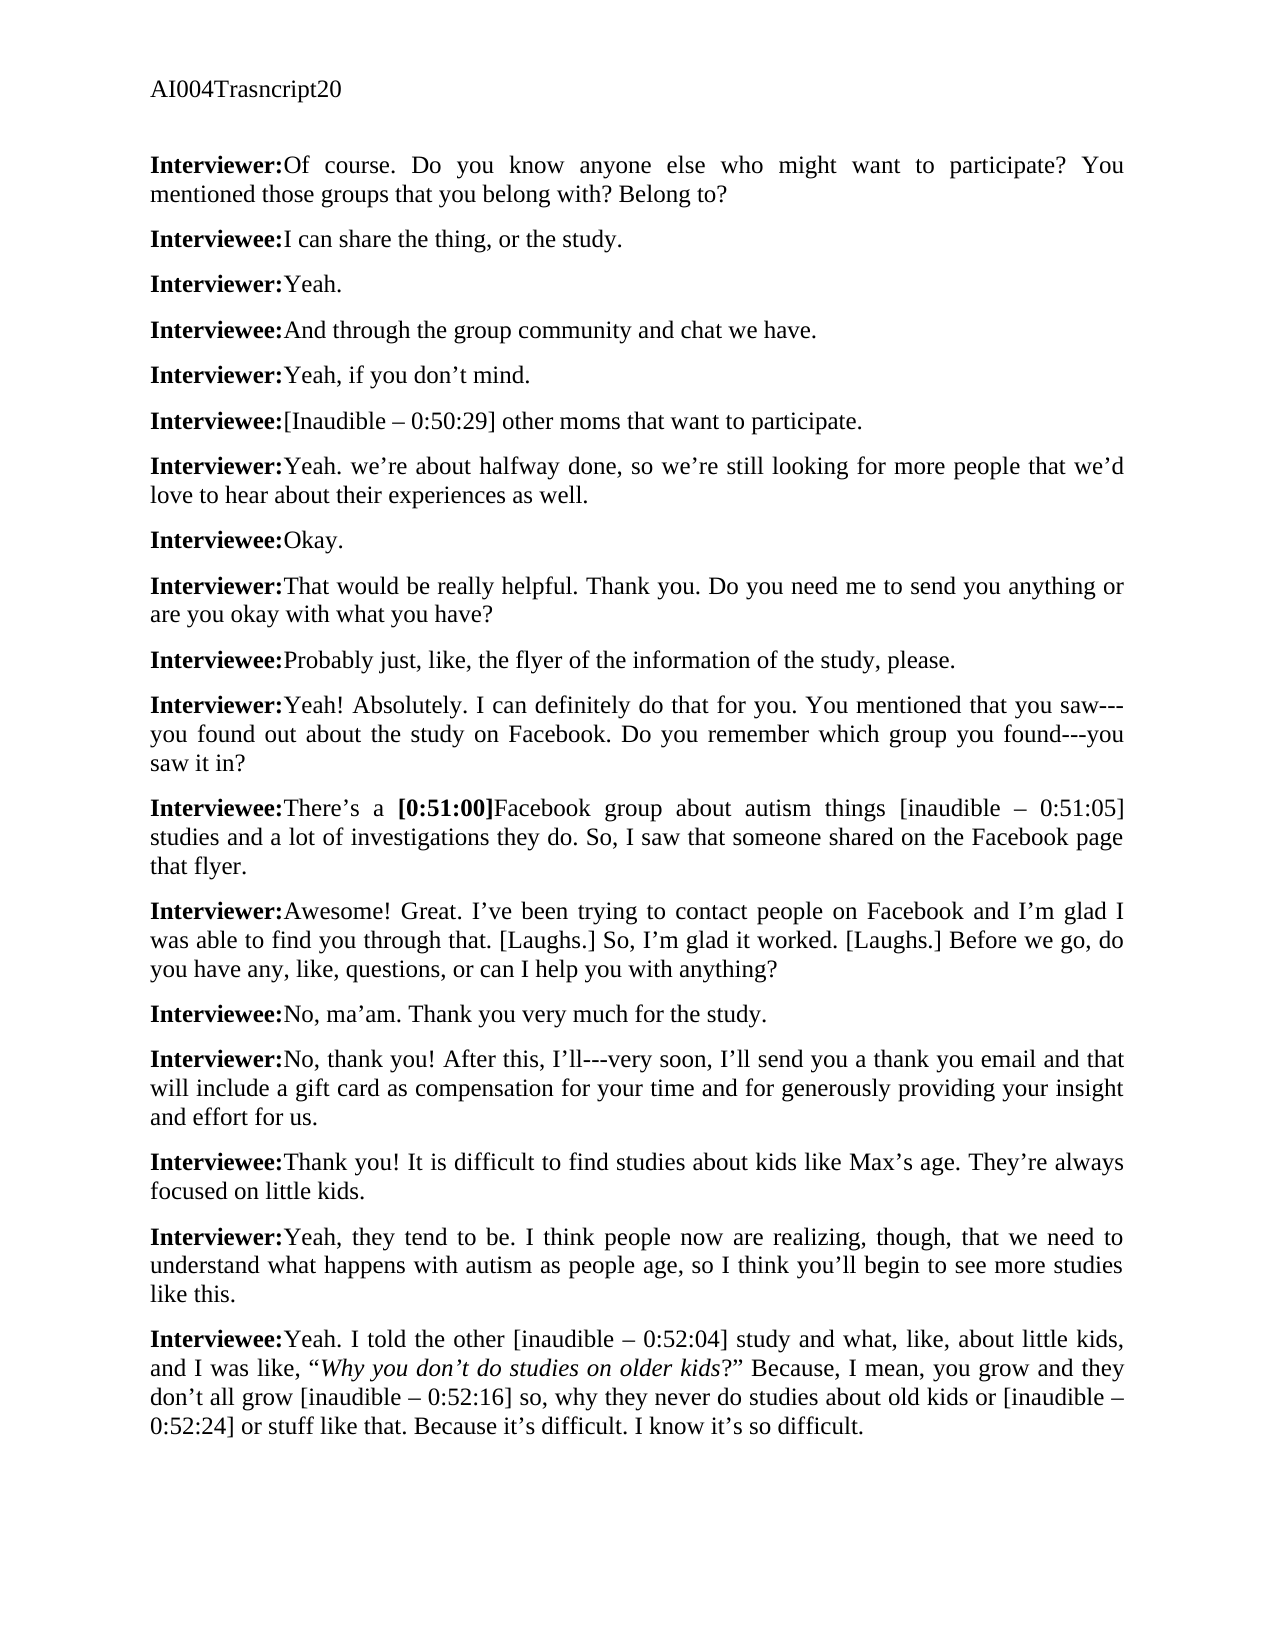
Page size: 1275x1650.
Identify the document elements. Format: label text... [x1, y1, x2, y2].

text Interviewer:No, thank you! After this, I’ll---very soon, I’ll send you a thank you email and that will include a gift card as compensation for your time and for generously providing your insight and effort for us. [150, 1044, 1125, 1131]
text Interviewer:That would be really helpful. Thank you. Do you need me to send you anything or are you okay with what you have? [150, 571, 1125, 628]
text Interviewee:Probably just, like, the flyer of the information of the study, please. [150, 645, 1125, 674]
text Interviewee:Yeah. I told the other [inaudible – 0:52:04] study and what, like, about little kids, and I was like, “Why you don’t do studies on older kids?” Because, I mean, you grow and they don’t all grow [inaudible – 0:52:16] so, why they never do studies about old kids or [inaudible – 0:52:24] or stuff like that. Because it’s difficult. I know it’s so difficult. [150, 1324, 1125, 1439]
text Interviewee:[Inaudible – 0:50:29] other moms that want to participate. [150, 406, 1125, 434]
text Interviewee:I can share the thing, or the study. [150, 224, 1125, 253]
text Interviewer:Yeah. [150, 269, 1125, 298]
text Interviewer:Awesome! Great. I’ve been trying to contact people on Facebook and I’m glad I was able to find you through that. [Laughs.] So, I’m glad it worked. [Laughs.] Before we go, do you have any, like, questions, or can I help you with anything? [150, 896, 1125, 982]
text Interviewee:Thank you! It is difficult to find studies about kids like Max’s age. They’re always focused on little kids. [150, 1147, 1125, 1205]
text Interviewee:Okay. [150, 525, 1125, 554]
text Interviewer:Yeah, they tend to be. I think people now are realizing, though, that we need to understand what happens with autism as people age, so I think you’ll begin to see more studies like this. [150, 1222, 1125, 1308]
text Interviewer:Of course. Do you know anyone else who might want to participate? You mentioned those groups that you belong with? Belong to? [150, 150, 1125, 207]
text Interviewer:Yeah. we’re about halfway done, so we’re still looking for more people that we’d love to hear about their experiences as well. [150, 451, 1125, 509]
text Interviewer:Yeah, if you don’t mind. [150, 360, 1125, 389]
text Interviewee:No, ma’am. Thank you very much for the study. [150, 999, 1125, 1028]
text Interviewee:There’s a [0:51:00]Facebook group about autism things [inaudible – 0:51:05] studies and a lot of investigations they do. So, I saw that someone shared on the Facebook page that flyer. [150, 793, 1125, 879]
text Interviewee:And through the group community and chat we have. [150, 315, 1125, 344]
text Interviewer:Yeah! Absolutely. I can definitely do that for you. You mentioned that you saw---you found out about the study on Facebook. Do you remember which group you found---you saw it in? [150, 690, 1125, 777]
